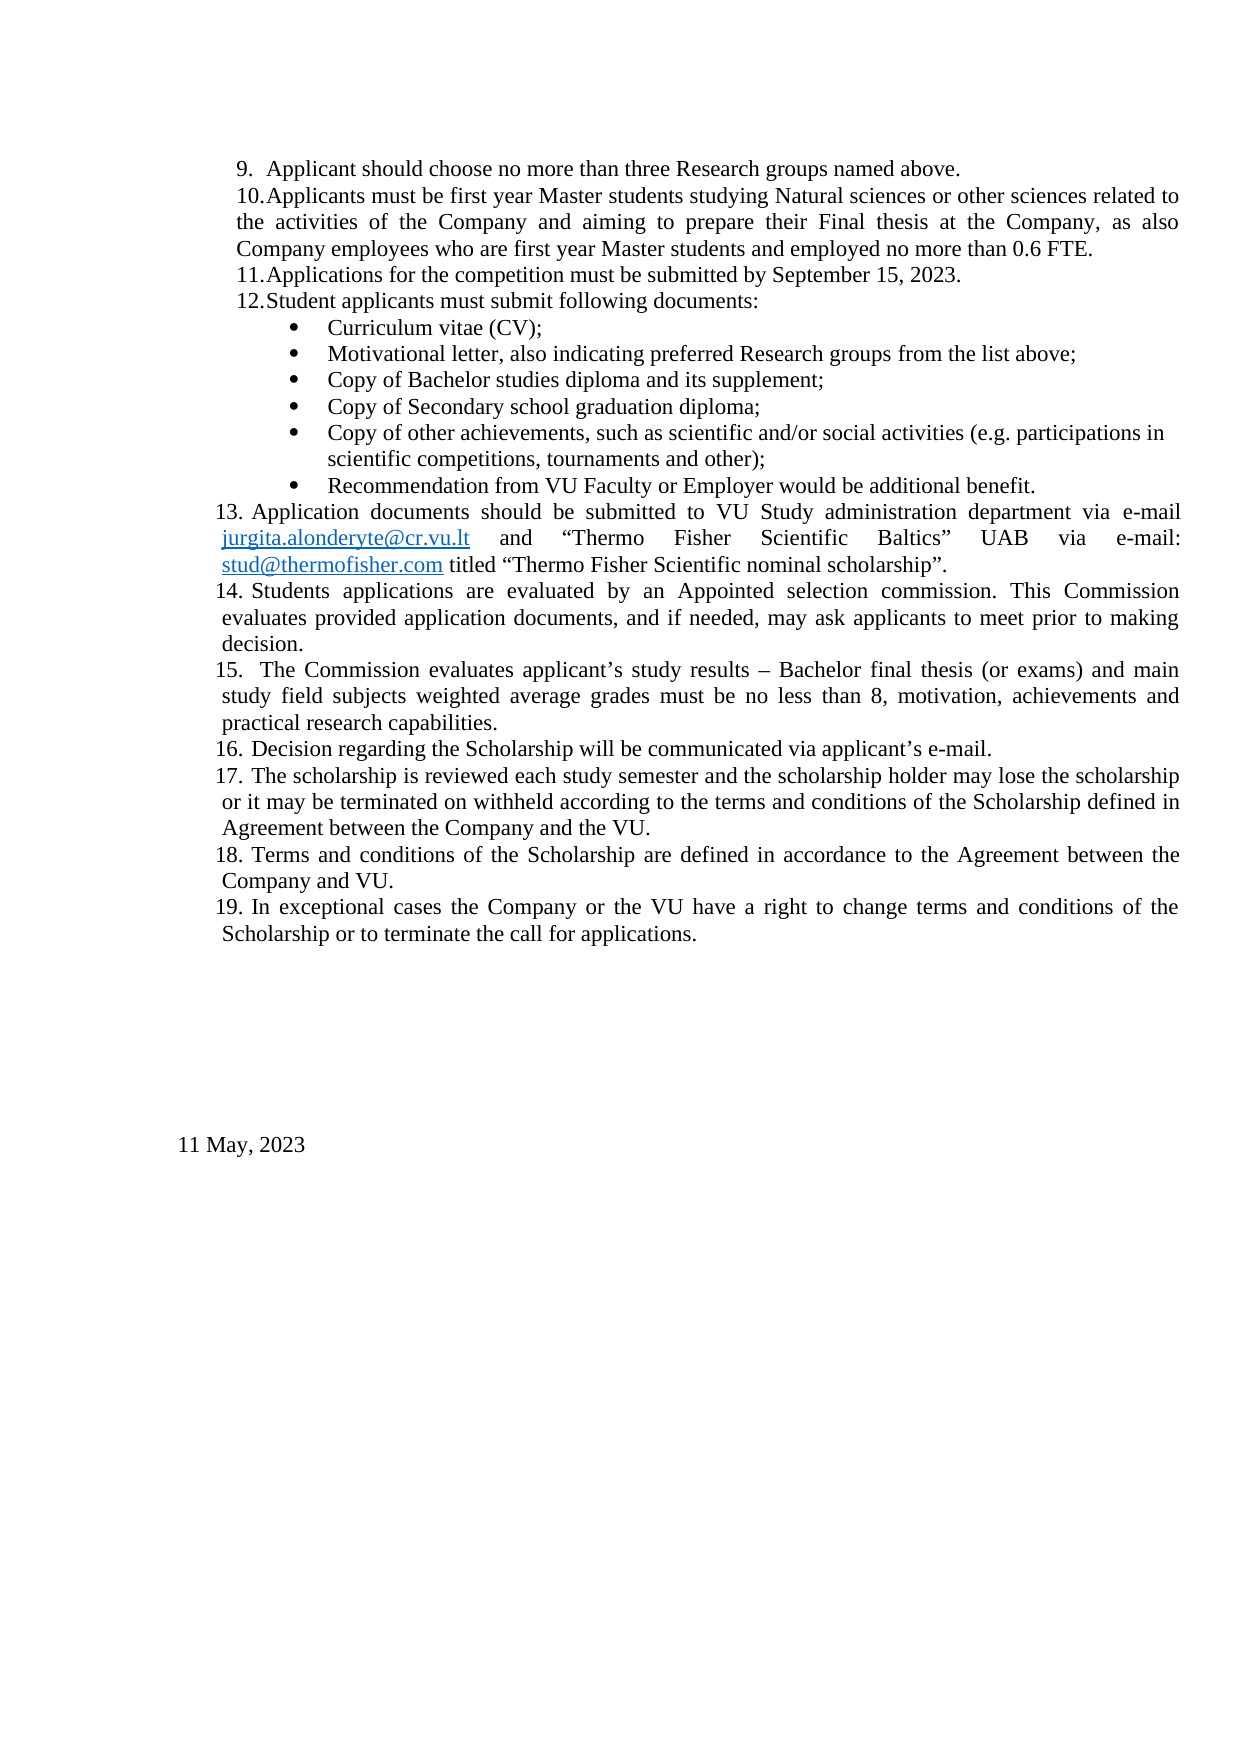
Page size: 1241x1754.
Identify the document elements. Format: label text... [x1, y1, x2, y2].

list Applicant should choose no more than three Research groups named above. [177, 156, 1181, 182]
list Motivational letter, also indicating preferred Research groups from the list above; [290, 340, 1181, 366]
list The scholarship is reviewed each study semester and the scholarship holder may lose the scholarship or it may be terminated on withheld according to the terms and conditions of the Scholarship defined in Agreement between the Company and the VU. [215, 762, 1181, 841]
list Copy of Secondary school graduation diploma; [290, 393, 1181, 419]
list Decision regarding the Scholarship will be communicated via applicant’s e-mail. [215, 735, 1181, 762]
list Application documents should be submitted to VU Study administration department via e-mail jurgita.alonderyte@cr.vu.lt and “Thermo Fisher Scientific Baltics” UAB via e-mail: stud@thermofisher.com titled “Thermo Fisher Scientific nominal scholarship”. [215, 498, 1181, 577]
list Recommendation from VU Faculty or Employer would be additional benefit. [290, 472, 1181, 498]
list Copy of other achievements, such as scientific and/or social activities (e.g. participations in scientific competitions, tournaments and other); [290, 419, 1181, 472]
list The Commission evaluates applicant’s study results – Bachelor final thesis (or exams) and main study field subjects weighted average grades must be no less than 8, motivation, achievements and practical research capabilities. [215, 656, 1181, 735]
list Applicants must be first year Master students studying Natural sciences or other sciences related to the activities of the Company and aiming to prepare their Final thesis at the Company, as also Company employees who are first year Master students and employed no more than 0.6 FTE. [236, 182, 1181, 261]
text 11 May, 2023 [177, 1131, 1181, 1157]
list Terms and conditions of the Scholarship are defined in accordance to the Agreement between the Company and VU. [215, 841, 1181, 893]
list In exceptional cases the Company or the VU have a right to change terms and conditions of the Scholarship or to terminate the call for applications. [215, 893, 1181, 946]
list Curriculum vitae (CV); [290, 314, 1181, 340]
list Applications for the competition must be submitted by September 15, 2023. [236, 261, 1181, 287]
list Copy of Bachelor studies diploma and its supplement; [290, 366, 1181, 393]
list Students applications are evaluated by an Appointed selection commission. This Commission evaluates provided application documents, and if needed, may ask applicants to meet prior to making decision. [215, 577, 1181, 656]
list Student applicants must submit following documents: [236, 287, 1181, 314]
